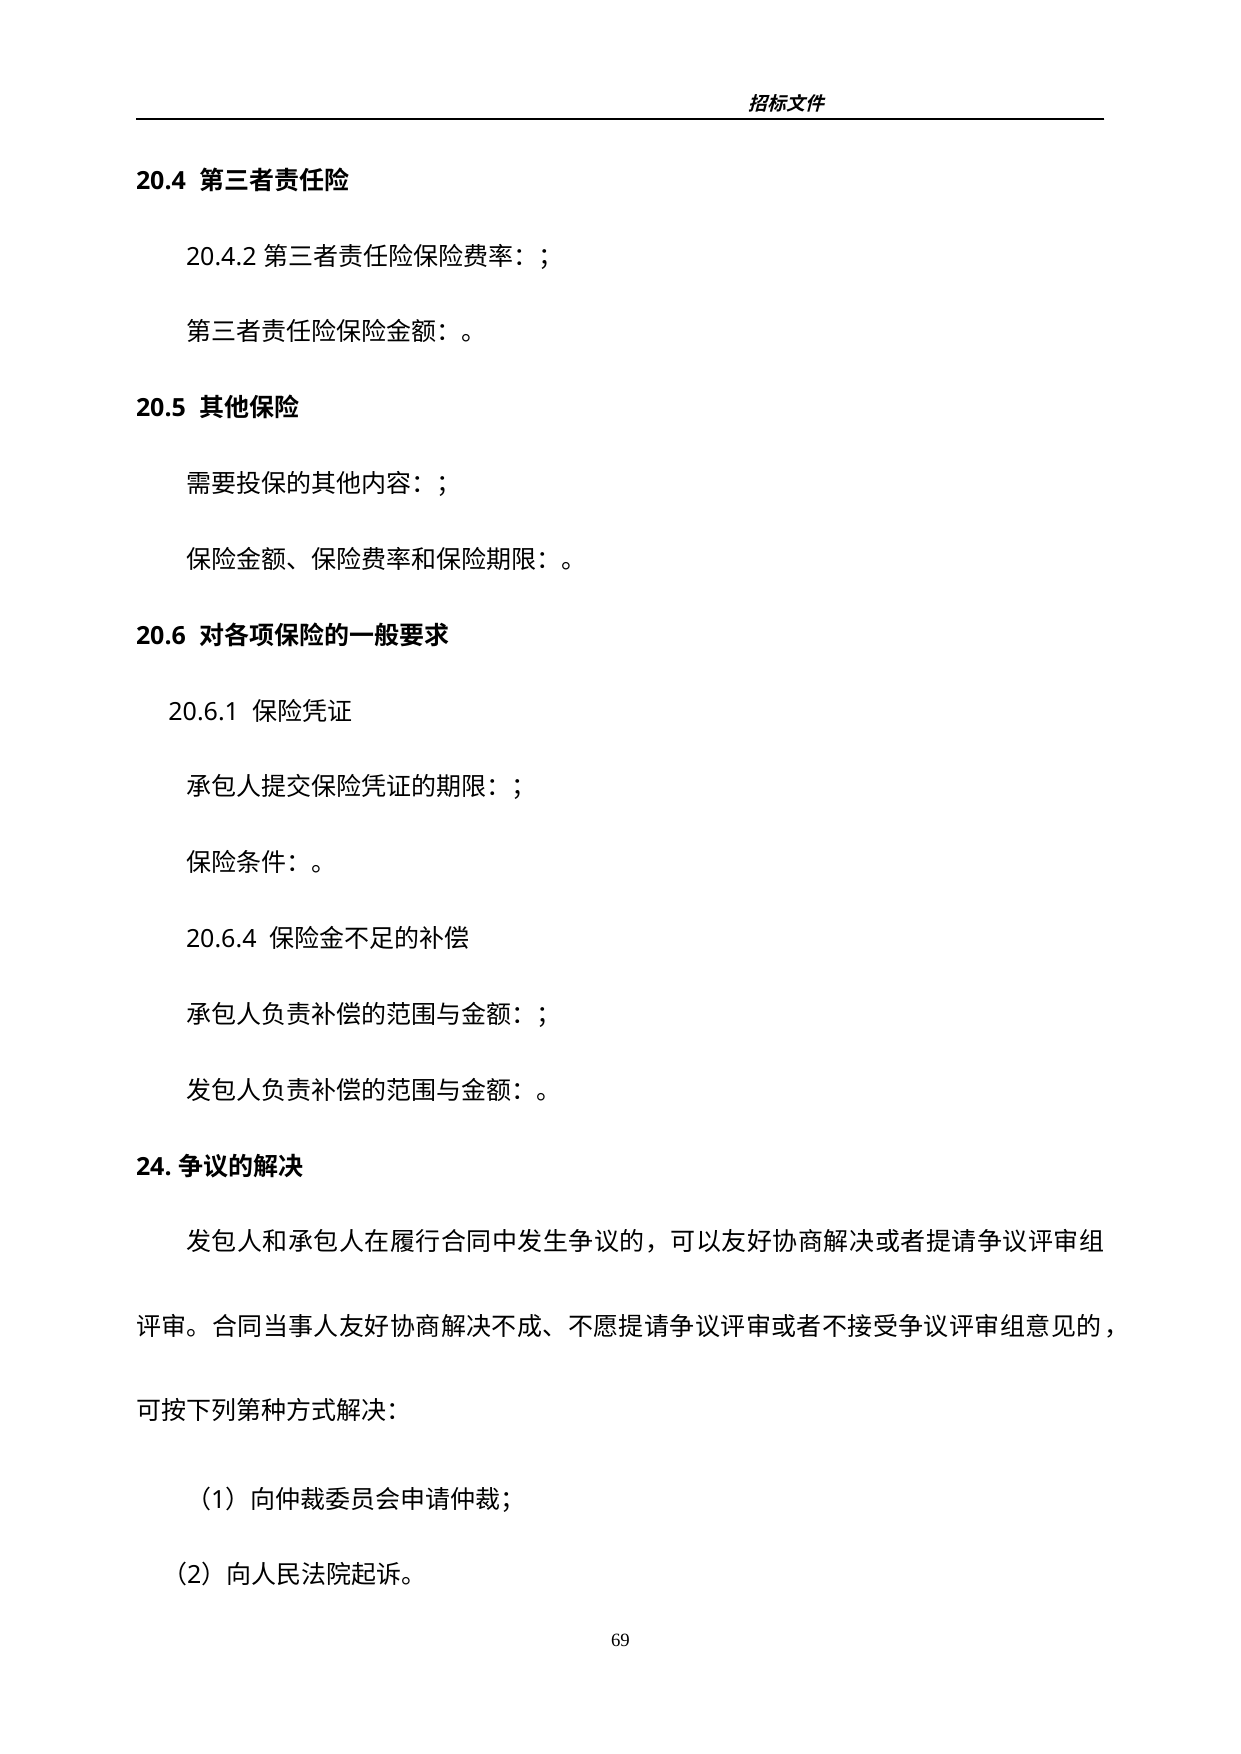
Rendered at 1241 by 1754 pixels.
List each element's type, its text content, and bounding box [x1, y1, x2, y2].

text 20.5 其他保险 [136, 373, 1104, 438]
text 第三者责任险保险金额：。 [136, 297, 1078, 362]
text （2）向人民法院起诉。 [136, 1541, 1104, 1606]
text 保险金额、保险费率和保险期限：。 [136, 525, 1078, 590]
text 承包人提交保险凭证的期限：； [136, 752, 1078, 817]
text （1）向仲裁委员会申请仲裁； [136, 1465, 1104, 1530]
text 发包人负责补偿的范围与金额：。 [186, 1056, 1078, 1121]
text 20.6 对各项保险的一般要求 [136, 601, 1104, 666]
text 20.4.2 第三者责任险保险费率：； [136, 222, 1078, 287]
text 需要投保的其他内容：； [136, 449, 1078, 514]
text 20.4 第三者责任险 [136, 146, 1104, 211]
text 发包人和承包人在履行合同中发生争议的，可以友好协商解决或者提请争议评审组评审。合同当事人友好协商解决不成、不愿提请争议评审或者不接受争议评审组意见的，可按下列第种方式解决： [136, 1207, 1104, 1441]
text 承包人负责补偿的范围与金额：； [186, 980, 1078, 1045]
text 保险条件：。 [136, 828, 1078, 893]
text 20.6.1 保险凭证 [136, 677, 1104, 742]
text 24. 争议的解决 [136, 1132, 1104, 1197]
text 20.6.4 保险金不足的补偿 [136, 904, 1078, 969]
